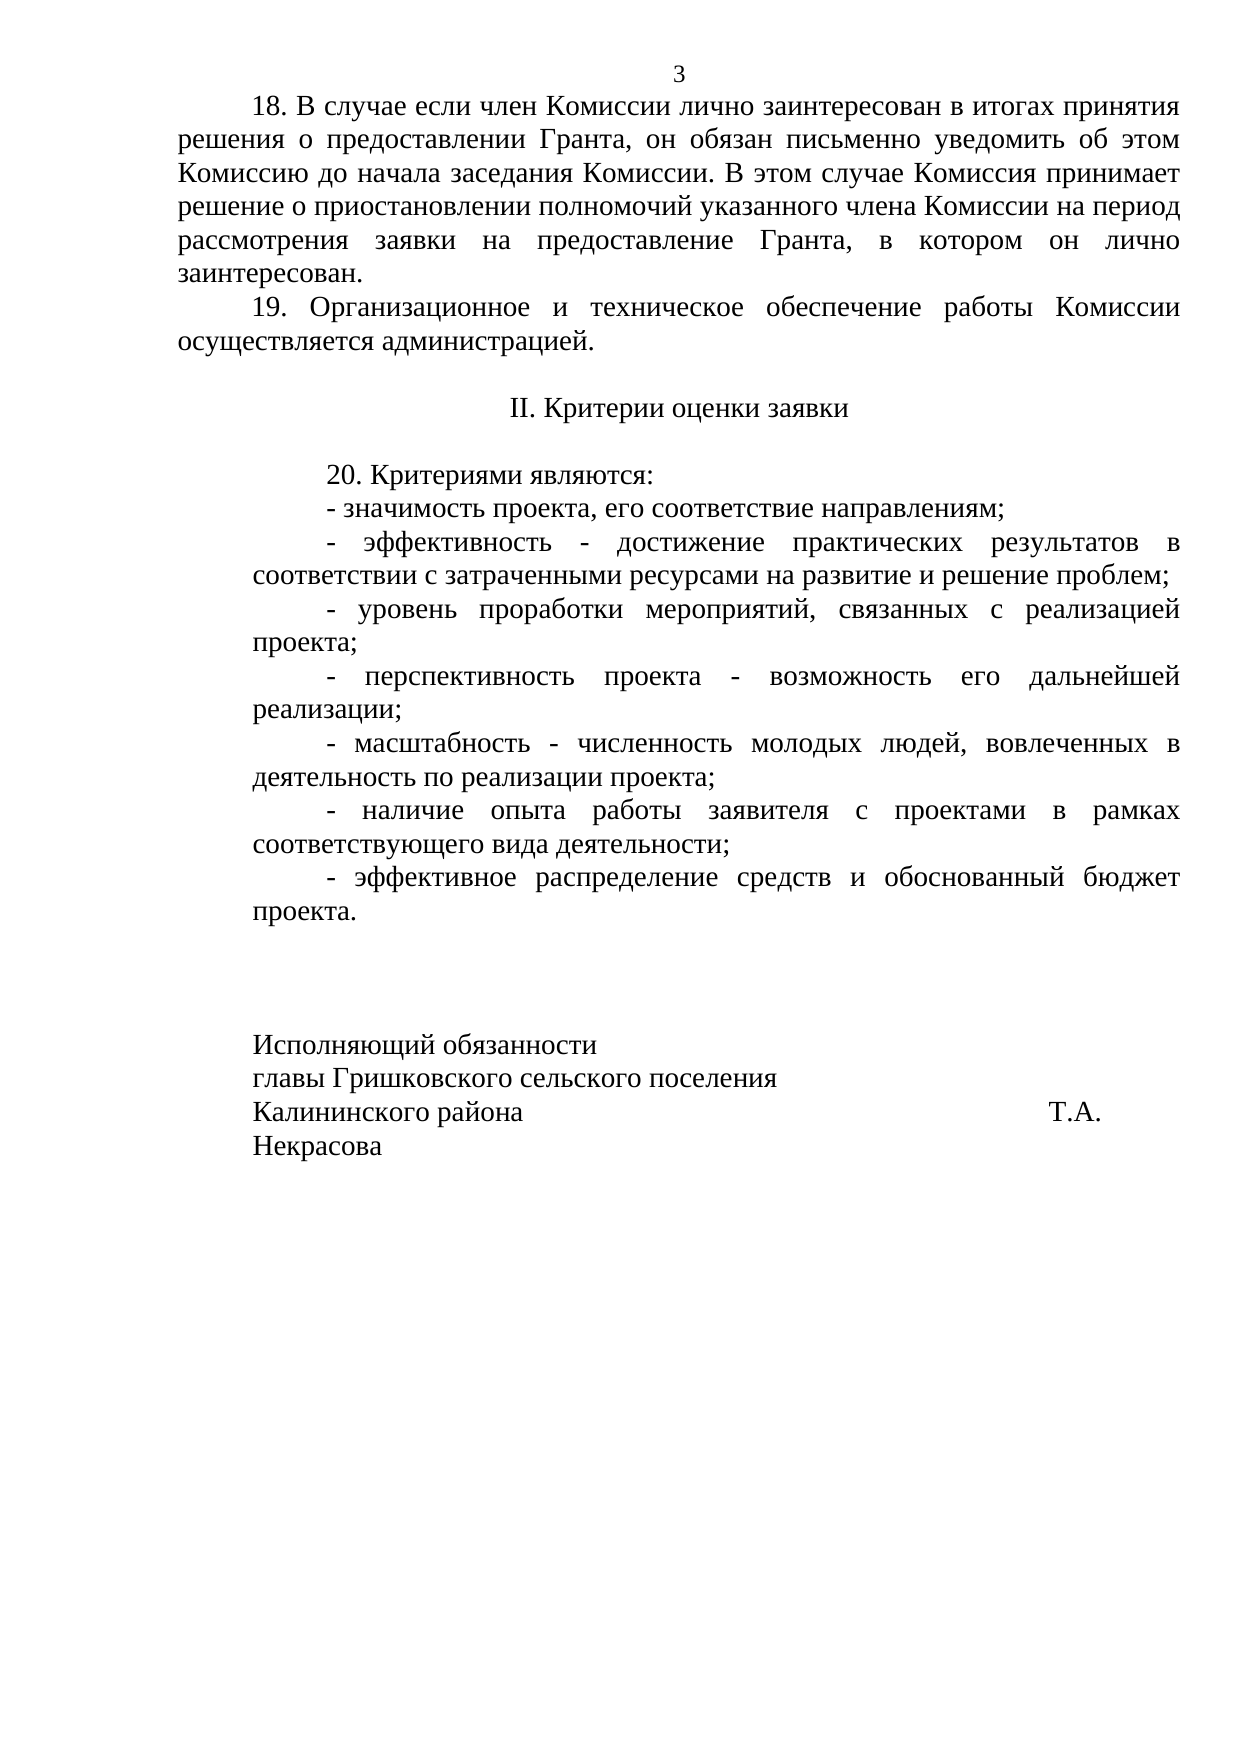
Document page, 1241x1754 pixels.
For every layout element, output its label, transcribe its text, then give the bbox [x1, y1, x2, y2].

text - перспективность проекта - возможность его дальнейшей реализации; [252, 658, 1181, 725]
text - эффективность - достижение практических результатов в соответствии с затраченными ресурсами на развитие и решение проблем; [252, 524, 1181, 591]
list 19. Организационное и техническое обеспечение работы Комиссии осуществляется администрацией. [177, 289, 1181, 356]
text Калининского района Т.А. Некрасова [252, 1094, 1181, 1161]
text Исполняющий обязанности [252, 1027, 1181, 1061]
text - значимость проекта, его соответствие направлениям; [252, 490, 1181, 524]
text - уровень проработки мероприятий, связанных с реализацией проекта; [252, 591, 1181, 658]
list II. Критерии оценки заявки [177, 390, 1181, 423]
list 3 [177, 59, 1181, 88]
text 20. Критериями являются: [252, 457, 1181, 490]
text - наличие опыта работы заявителя с проектами в рамках соответствующего вида деятельности; [252, 792, 1181, 859]
text - масштабность - численность молодых людей, вовлеченных в деятельность по реализации проекта; [252, 725, 1181, 792]
list 18. В случае если член Комиссии лично заинтересован в итогах принятия решения о предоставлении Гранта, он обязан письменно уведомить об этом Комиссию до начала заседания Комиссии. В этом случае Комиссия принимает решение о приостановлении полномочий указанного члена Комиссии на период рассмотрения заявки на предоставление Гранта, в котором он лично заинтересован. [177, 88, 1181, 289]
text главы Гришковского сельского поселения [252, 1061, 1181, 1094]
text - эффективное распределение средств и обоснованный бюджет проекта. [252, 859, 1181, 926]
